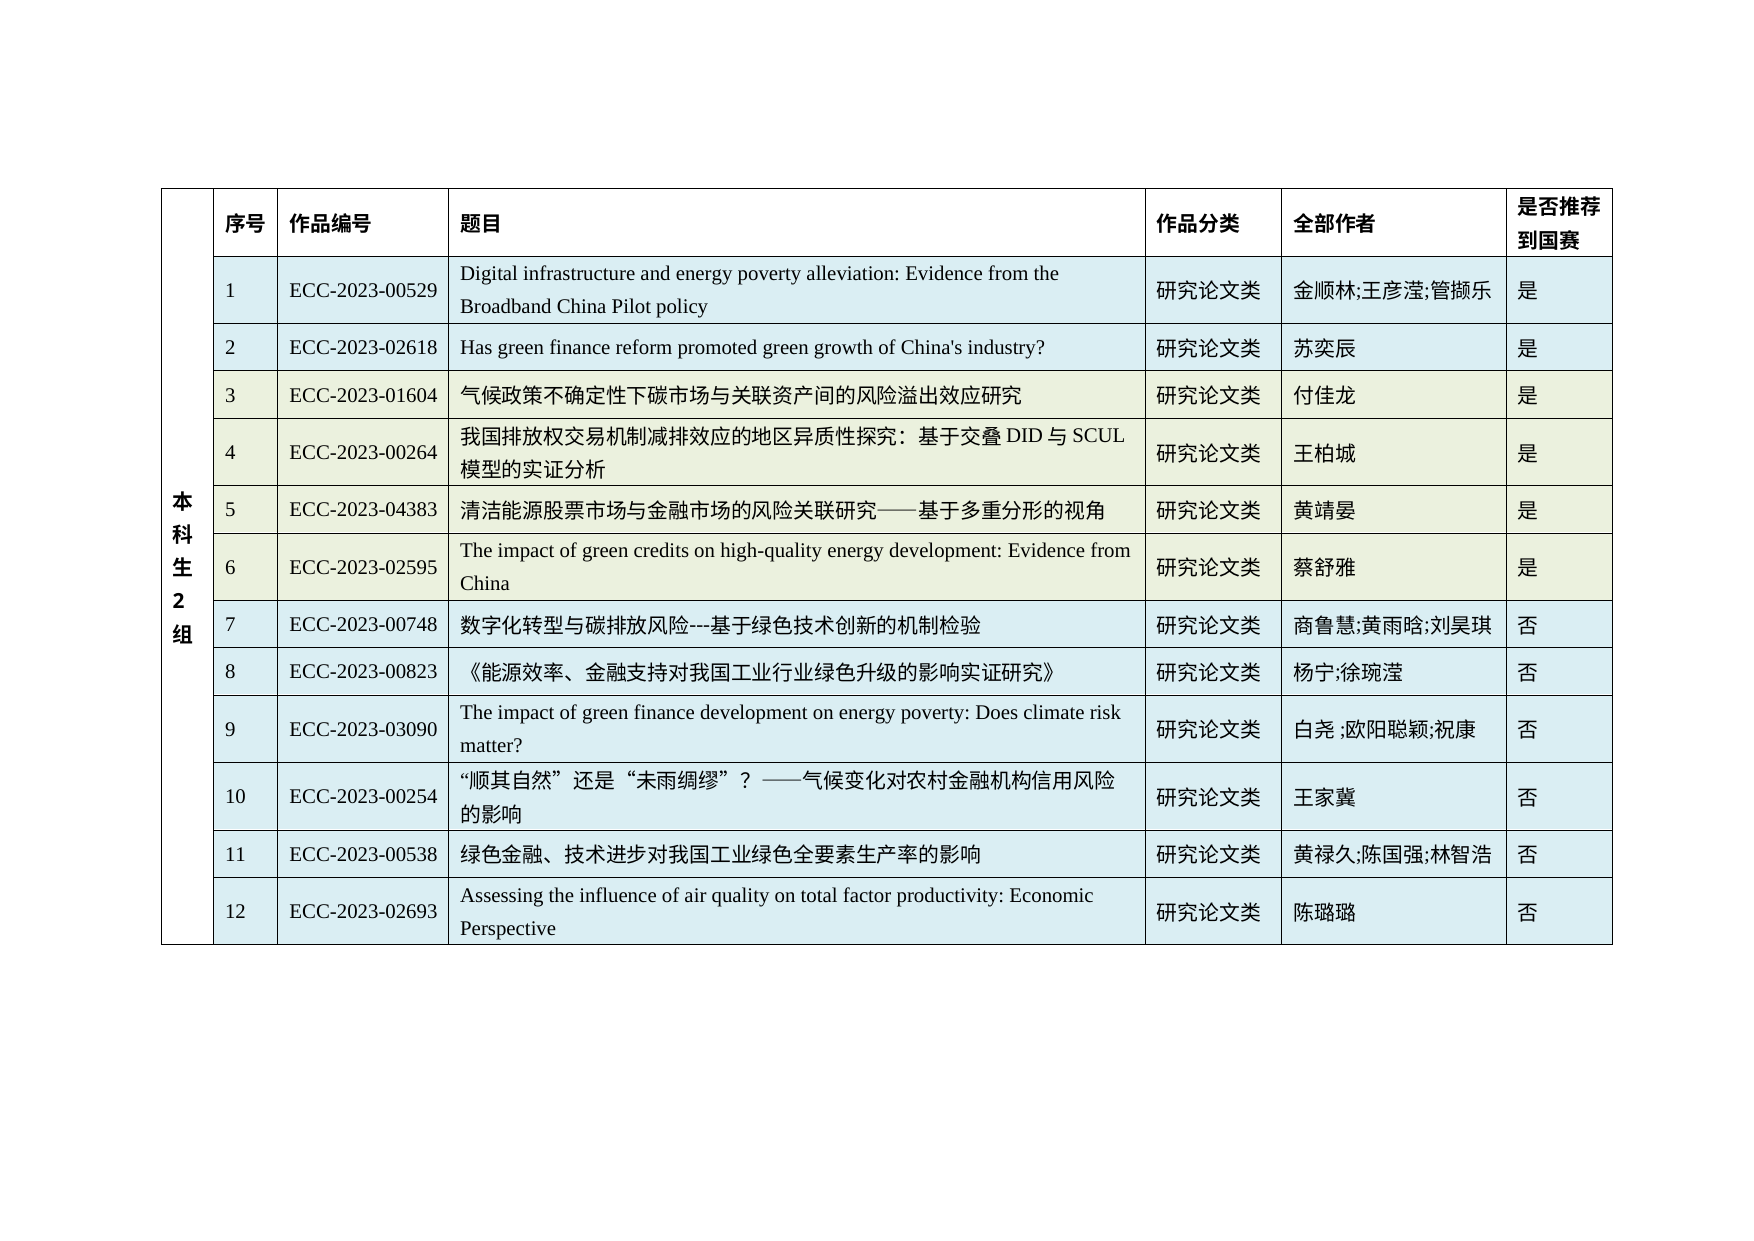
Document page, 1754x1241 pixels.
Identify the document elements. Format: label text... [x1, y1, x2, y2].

table_cell 否 [1507, 648, 1612, 694]
table_cell 是 [1507, 534, 1612, 600]
table_cell ECC-2023-04383 [278, 486, 448, 532]
table_cell ECC-2023-02618 [278, 324, 448, 370]
table_cell 研究论文类 [1146, 371, 1281, 418]
table_cell Has green finance reform promoted green growth of China's industry? [449, 324, 1145, 370]
table_cell 清洁能源股票市场与金融市场的风险关联研究——基于多重分形的视角 [449, 486, 1145, 532]
table_cell 否 [1507, 696, 1612, 762]
table_cell 否 [1507, 601, 1612, 647]
table_header 序号 [214, 189, 277, 256]
table_cell 蔡舒雅 [1282, 534, 1506, 600]
table_cell 陈璐璐 [1282, 878, 1506, 944]
table_cell 12 [214, 878, 277, 944]
table_cell ECC-2023-00538 [278, 831, 448, 877]
table_cell “顺其自然”还是“未雨绸缪”？——气候变化对农村金融机构信用风险的影响 [449, 763, 1145, 829]
table_cell 我国排放权交易机制减排效应的地区异质性探究：基于交叠DID与SCUL模型的实证分析 [449, 419, 1145, 485]
table_cell 研究论文类 [1146, 878, 1281, 944]
table_cell 研究论文类 [1146, 486, 1281, 532]
table_cell 7 [214, 601, 277, 647]
table_cell 是 [1507, 371, 1612, 418]
table_cell 10 [214, 763, 277, 829]
table_cell 否 [1507, 878, 1612, 944]
table_cell 苏奕辰 [1282, 324, 1506, 370]
table_header 题目 [449, 189, 1145, 256]
table_cell 2 [214, 324, 277, 370]
table_header 作品分类 [1146, 189, 1281, 256]
table_cell 研究论文类 [1146, 648, 1281, 694]
table_cell 绿色金融、技术进步对我国工业绿色全要素生产率的影响 [449, 831, 1145, 877]
table_cell ECC-2023-00254 [278, 763, 448, 829]
table_cell 是 [1507, 257, 1612, 323]
table_header 作品编号 [278, 189, 448, 256]
table_cell ECC-2023-02693 [278, 878, 448, 944]
table_cell 否 [1507, 763, 1612, 829]
table_cell 是 [1507, 486, 1612, 532]
table_header 是否推荐到国赛 [1507, 189, 1612, 256]
table_cell 6 [214, 534, 277, 600]
table_cell 3 [214, 371, 277, 418]
table_cell 白尧 ;欧阳聪颖;祝康 [1282, 696, 1506, 762]
table_header 本科生2组 [162, 189, 213, 944]
table_cell 研究论文类 [1146, 257, 1281, 323]
table_cell 11 [214, 831, 277, 877]
table_cell ECC-2023-01604 [278, 371, 448, 418]
table_cell 研究论文类 [1146, 419, 1281, 485]
table_cell 研究论文类 [1146, 696, 1281, 762]
table_cell 气候政策不确定性下碳市场与关联资产间的风险溢出效应研究 [449, 371, 1145, 418]
table_cell ECC-2023-00264 [278, 419, 448, 485]
table_cell ECC-2023-00823 [278, 648, 448, 694]
table_cell 商鲁慧;黄雨晗;刘昊琪 [1282, 601, 1506, 647]
table_cell 是 [1507, 324, 1612, 370]
table_cell 数字化转型与碳排放风险---基于绿色技术创新的机制检验 [449, 601, 1145, 647]
table_cell 是 [1507, 419, 1612, 485]
table_header 全部作者 [1282, 189, 1506, 256]
table_cell 否 [1507, 831, 1612, 877]
table_cell ECC-2023-02595 [278, 534, 448, 600]
table_cell 王柏城 [1282, 419, 1506, 485]
table_cell Assessing the influence of air quality on total factor productivity: Economic Perspective [449, 878, 1145, 944]
table_cell 黄靖晏 [1282, 486, 1506, 532]
table_cell 黄禄久;陈国强;林智浩 [1282, 831, 1506, 877]
table_cell 《能源效率、金融支持对我国工业行业绿色升级的影响实证研究》 [449, 648, 1145, 694]
table_cell 4 [214, 419, 277, 485]
table_cell 9 [214, 696, 277, 762]
table_cell 付佳龙 [1282, 371, 1506, 418]
table_cell Digital infrastructure and energy poverty alleviation: Evidence from the Broadband China Pilot policy [449, 257, 1145, 323]
table_cell The impact of green finance development on energy poverty: Does climate risk matter? [449, 696, 1145, 762]
table_cell 1 [214, 257, 277, 323]
table_cell 5 [214, 486, 277, 532]
table_cell 金顺林;王彦滢;管撷乐 [1282, 257, 1506, 323]
table_cell ECC-2023-03090 [278, 696, 448, 762]
table_cell ECC-2023-00529 [278, 257, 448, 323]
table_cell 研究论文类 [1146, 534, 1281, 600]
table_cell 王家冀 [1282, 763, 1506, 829]
table_cell 研究论文类 [1146, 831, 1281, 877]
table_cell 8 [214, 648, 277, 694]
table_cell The impact of green credits on high-quality energy development: Evidence from China [449, 534, 1145, 600]
table_cell ECC-2023-00748 [278, 601, 448, 647]
table_cell 杨宁;徐琬滢 [1282, 648, 1506, 694]
table_cell 研究论文类 [1146, 763, 1281, 829]
table_cell 研究论文类 [1146, 324, 1281, 370]
table_cell 研究论文类 [1146, 601, 1281, 647]
